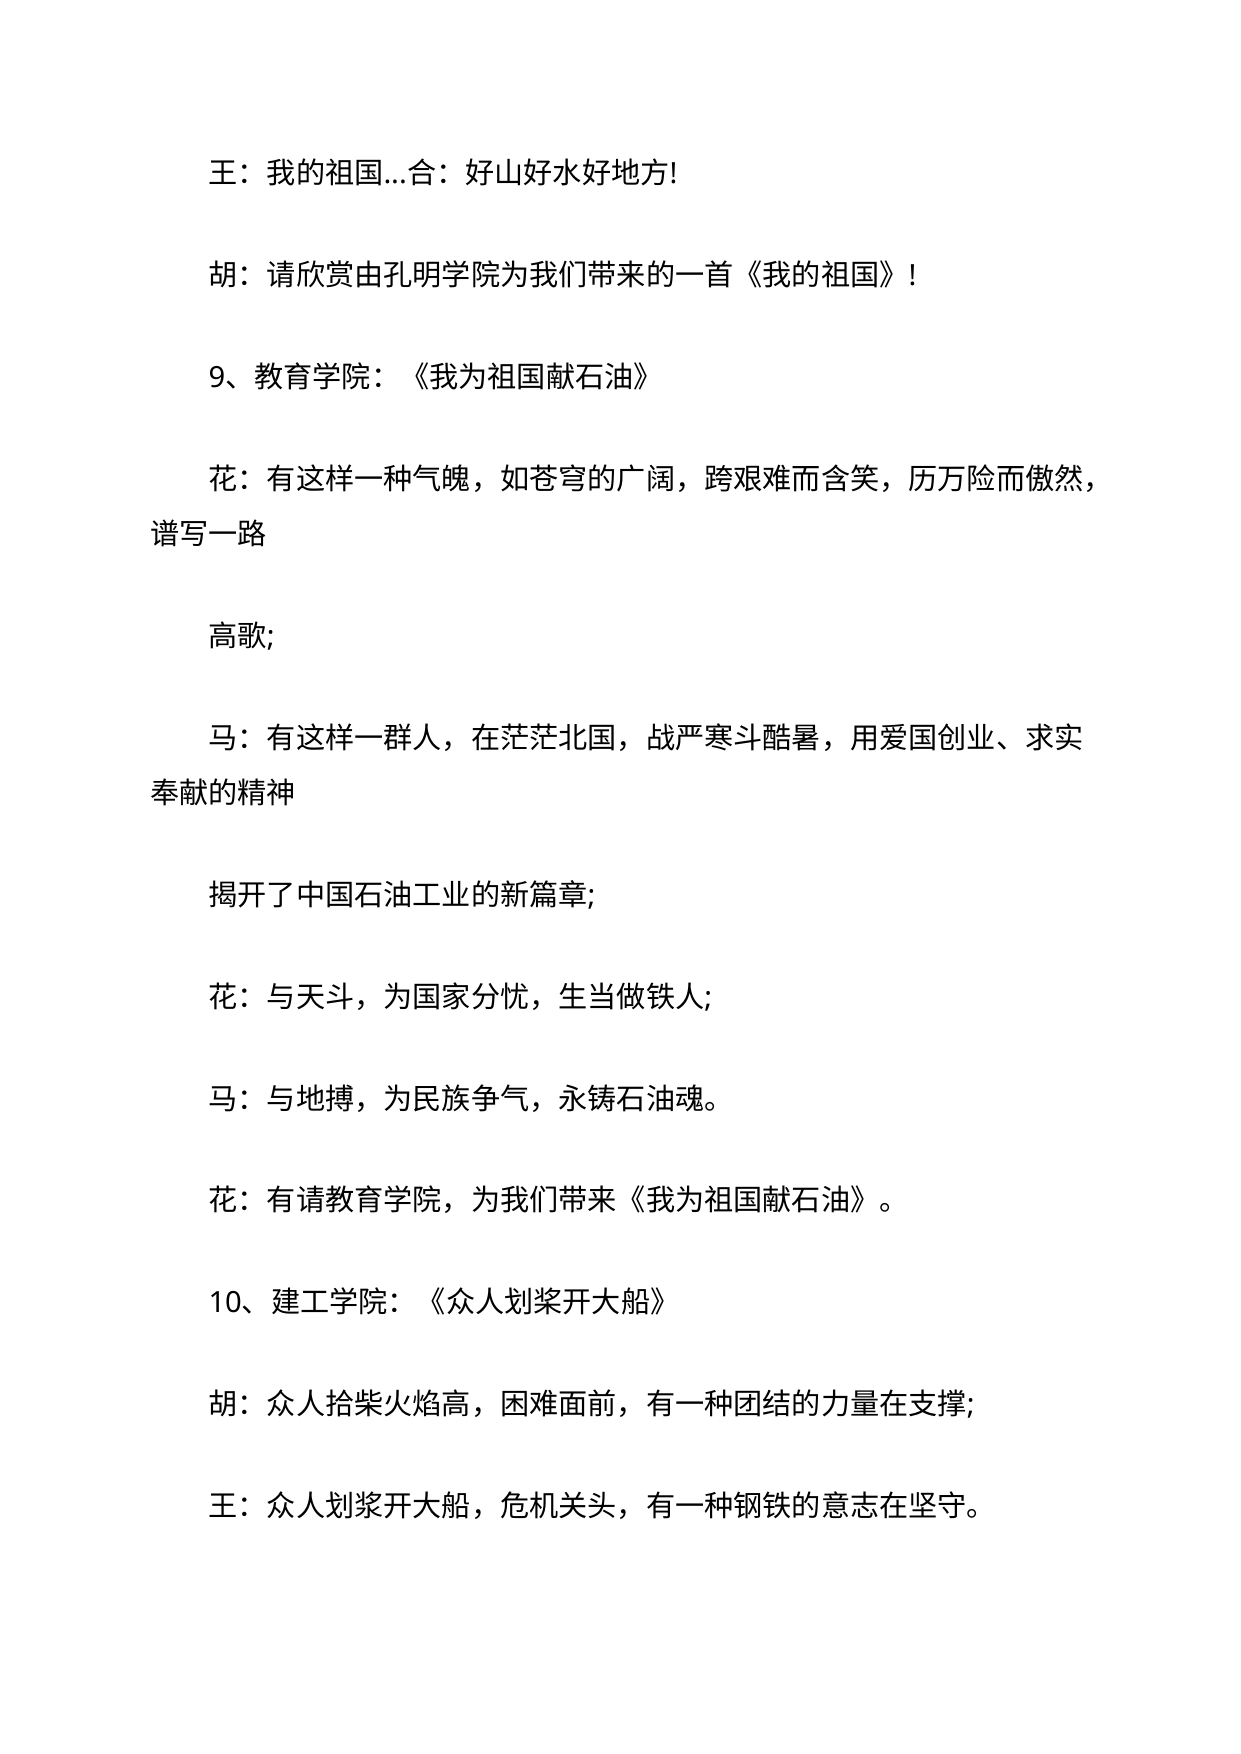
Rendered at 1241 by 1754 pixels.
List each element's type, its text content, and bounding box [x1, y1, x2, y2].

text 马：有这样一群人，在茫茫北国，战严寒斗酷暑，用爱国创业、求实奉献的精神 [150, 714, 1090, 812]
text 胡：众人拾柴火焰高，困难面前，有一种团结的力量在支撑; [150, 1381, 1090, 1423]
text 王：我的祖国...合：好山好水好地方! [150, 150, 1090, 192]
text 揭开了中国石油工业的新篇章; [150, 871, 1090, 914]
text 花：与天斗，为国家分忧，生当做铁人; [150, 973, 1090, 1016]
text 花：有这样一种气魄，如苍穹的广阔，跨艰难而含笑，历万险而傲然，谱写一路 [150, 456, 1090, 553]
text 胡：请欣赏由孔明学院为我们带来的一首《我的祖国》! [150, 252, 1090, 294]
text 花：有请教育学院，为我们带来《我为祖国献石油》。 [150, 1177, 1090, 1219]
text 马：与地搏，为民族争气，永铸石油魂。 [150, 1075, 1090, 1117]
text 9、教育学院：《我为祖国献石油》 [150, 354, 1090, 396]
text 王：众人划浆开大船，危机关头，有一种钢铁的意志在坚守。 [150, 1483, 1090, 1525]
text 10、建工学院：《众人划桨开大船》 [150, 1279, 1090, 1321]
text 高歌; [150, 613, 1090, 655]
